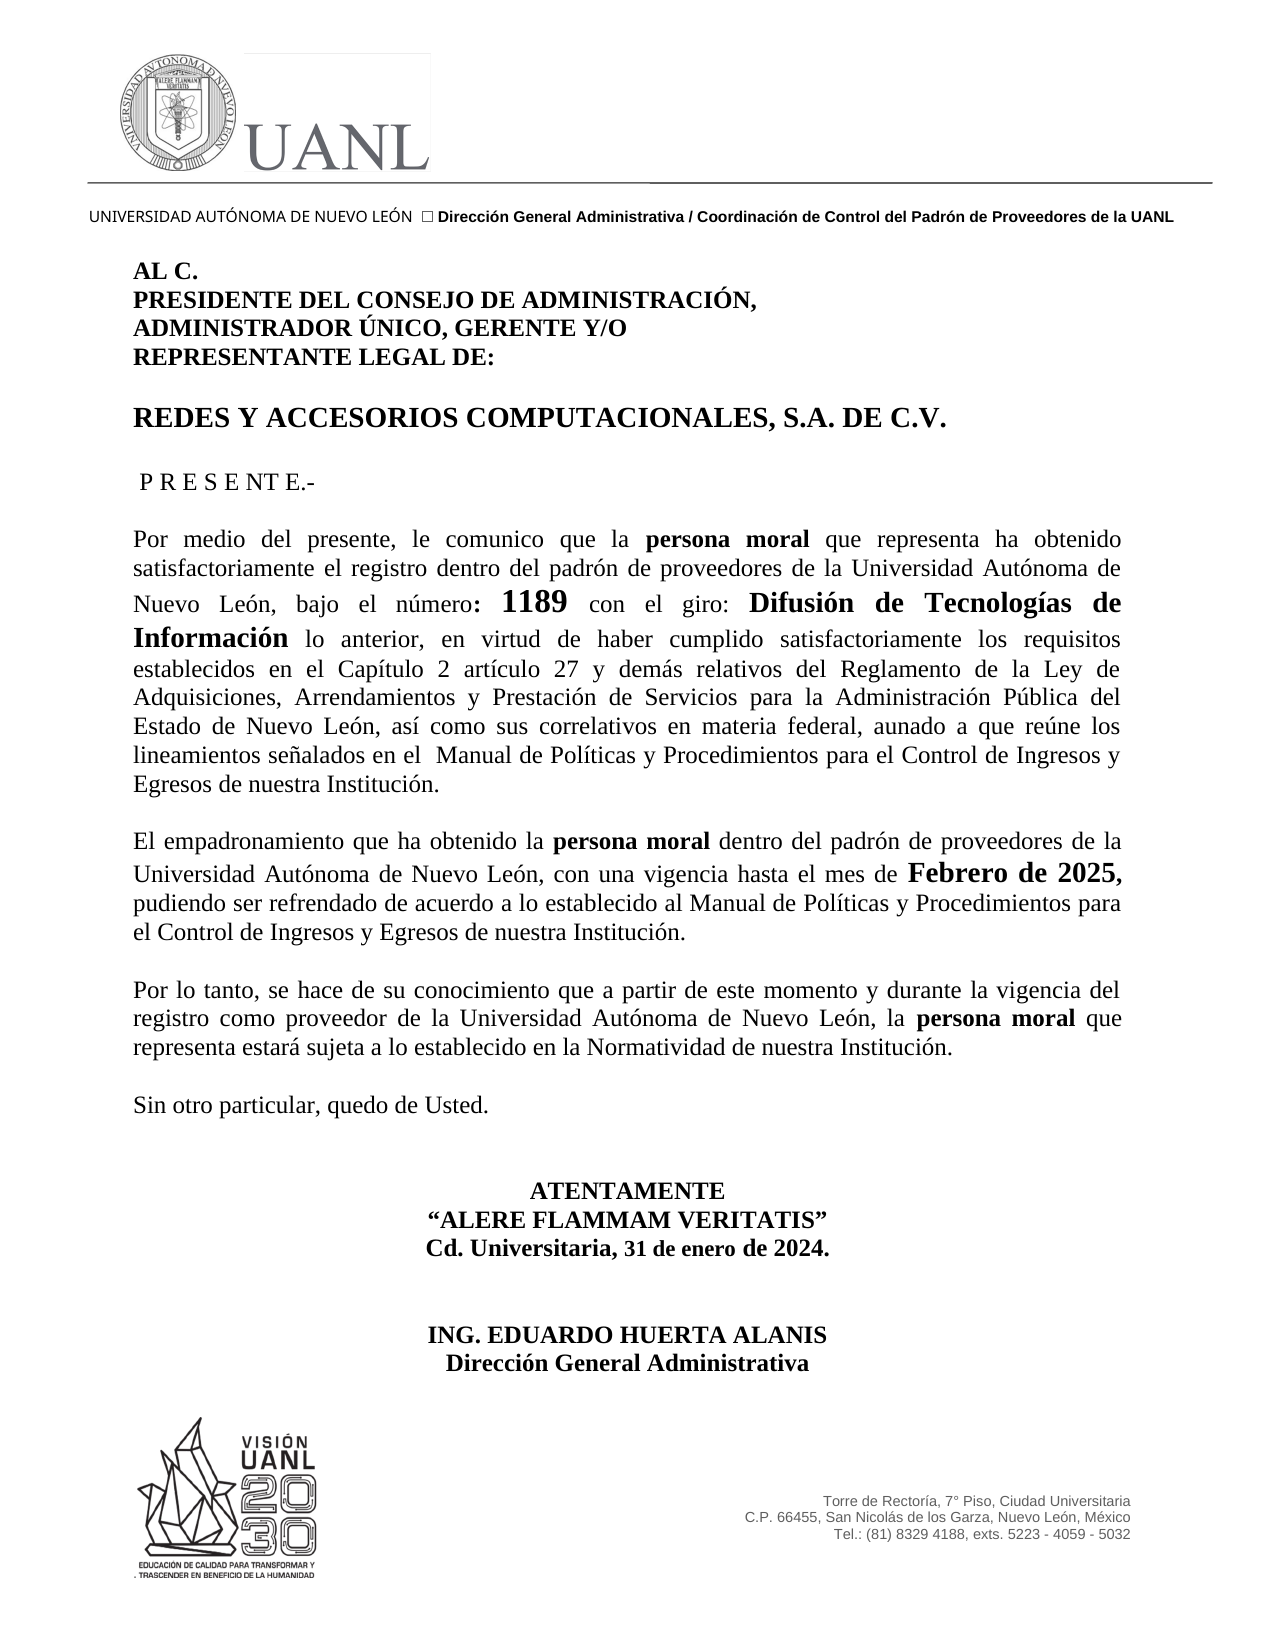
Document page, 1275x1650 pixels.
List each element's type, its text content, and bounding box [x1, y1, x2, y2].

text ING. EDUARDO HUERTA ALANIS [133, 1320, 1122, 1348]
text PRESIDENTE DEL CONSEJO DE ADMINISTRACIÓN, [133, 285, 1122, 313]
picture [118, 53, 431, 172]
text Por lo tanto, se hace de su conocimiento que a partir de este momento y durante la vigencia del registro como proveedor de la Universidad Autónoma de Nuevo León, la persona moral que representa estará sujeta a lo establecido en la Normatividad de nuestra Institución. [133, 975, 1122, 1061]
text ADMINISTRADOR ÚNICO, GERENTE Y/O [133, 313, 1122, 342]
text “ALERE FLAMMAM VERITATIS” [133, 1205, 1122, 1233]
text REDES Y ACCESORIOS COMPUTACIONALES, S.A. DE C.V. [133, 400, 1122, 433]
text Dirección General Administrativa [133, 1348, 1122, 1377]
text REPRESENTANTE LEGAL DE: [133, 342, 1122, 371]
subtitle Cd. Universitaria, 31 de enero de 2024. [133, 1233, 1122, 1262]
text Por medio del presente, le comunico que la persona moral que representa ha obtenido satisfactoriamente el registro dentro del padrón de proveedores de la Universidad Autónoma de Nuevo León, bajo el número: 1189 con el giro: Difusión de Tecnologías de Información lo anterior, en virtud de haber cumplido satisfactoriamente los requisitos establecidos en el Capítulo 2 artículo 27 y demás relativos del Reglamento de la Ley de Adquisiciones, Arrendamientos y Prestación de Servicios para la Administración Pública del Estado de Nuevo León, así como sus correlativos en materia federal, aunado a que reúne los lineamientos señalados en el Manual de Políticas y Procedimientos para el Control de Ingresos y Egresos de nuestra Institución. [133, 524, 1122, 797]
text ATENTAMENTE [133, 1176, 1122, 1205]
text Sin otro particular, quedo de Usted. [133, 1090, 1122, 1118]
text P R E S E NT E.- [133, 467, 1122, 496]
picture [137, 1417, 318, 1578]
text AL C. [133, 256, 1122, 285]
text El empadronamiento que ha obtenido la persona moral dentro del padrón de proveedores de la Universidad Autónoma de Nuevo León, con una vigencia hasta el mes de Febrero de 2025, pudiendo ser refrendado de acuerdo a lo establecido al Manual de Políticas y Procedimientos para el Control de Ingresos y Egresos de nuestra Institución. [133, 826, 1122, 946]
